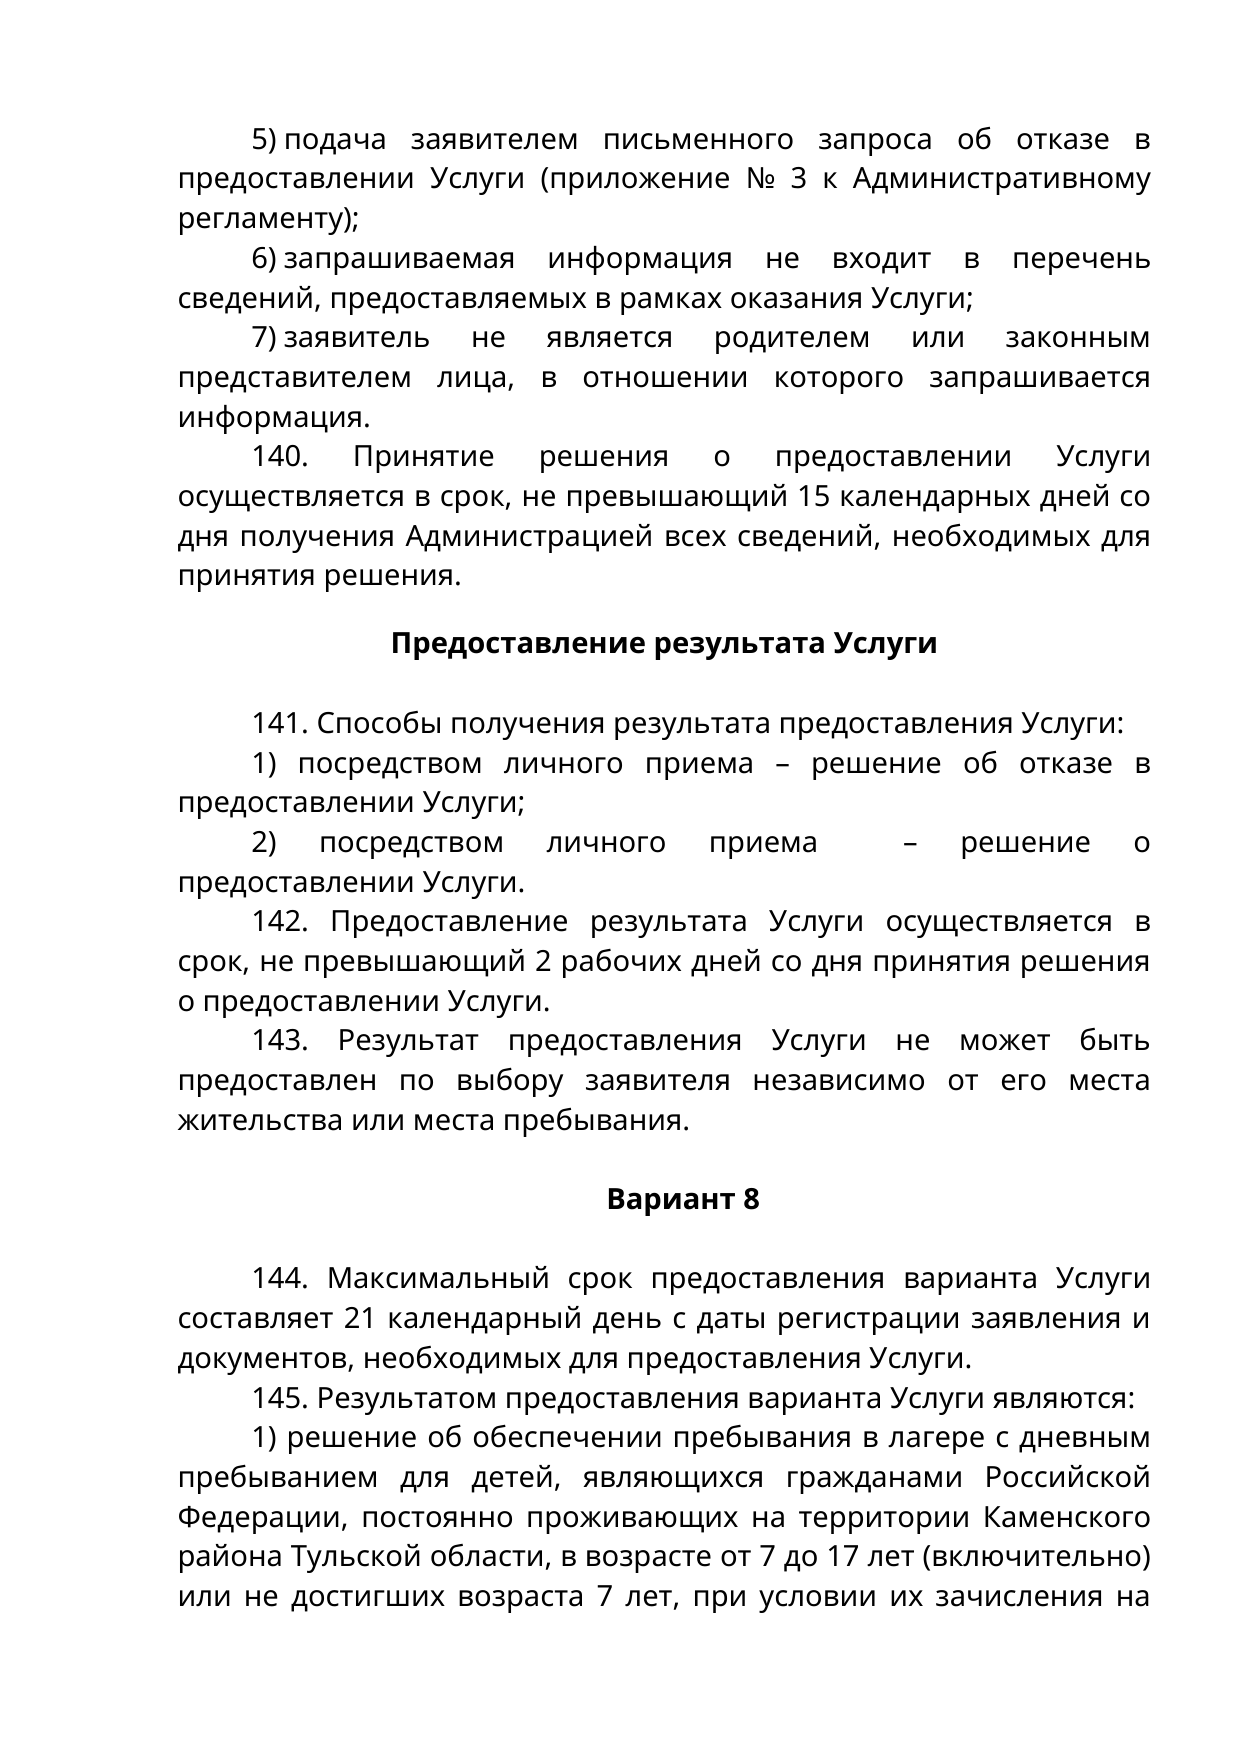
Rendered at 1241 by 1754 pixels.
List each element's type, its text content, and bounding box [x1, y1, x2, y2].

text 2) посредством личного приема – решение о предоставлении Услуги. [177, 821, 1152, 901]
text 140. Принятие решения о предоставлении Услуги осуществляется в срок, не превышающий 15 календарных дней со дня получения Администрацией всех сведений, необходимых для принятия решения. [177, 436, 1152, 594]
list подача заявителем письменного запроса об отказе в предоставлении Услуги (приложение № 3 к Административному регламенту); [177, 118, 1152, 237]
list запрашиваемая информация не входит в перечень сведений, предоставляемых в рамках оказания Услуги; [177, 237, 1152, 317]
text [177, 1417, 1152, 1615]
text Предоставление результата Услуги [177, 623, 1152, 662]
text 144. Максимальный срок предоставления варианта Услуги составляет 21 календарный день с даты регистрации заявления и документов, необходимых для предоставления Услуги. [177, 1258, 1152, 1377]
text 1) посредством личного приема – решение об отказе в предоставлении Услуги; [177, 742, 1152, 821]
text 143. Результат предоставления Услуги не может быть предоставлен по выбору заявителя независимо от его места жительства или места пребывания. [177, 1020, 1152, 1139]
text 142. Предоставление результата Услуги осуществляется в срок, не превышающий 2 рабочих дней со дня принятия решения о предоставлении Услуги. [177, 901, 1152, 1020]
text 145. Результатом предоставления варианта Услуги являются: [177, 1377, 1152, 1417]
text 141. Способы получения результата предоставления Услуги: [177, 702, 1152, 742]
list заявитель не является родителем или законным представителем лица, в отношении которого запрашивается информация. [177, 317, 1152, 436]
text Вариант 8 [214, 1178, 1152, 1218]
